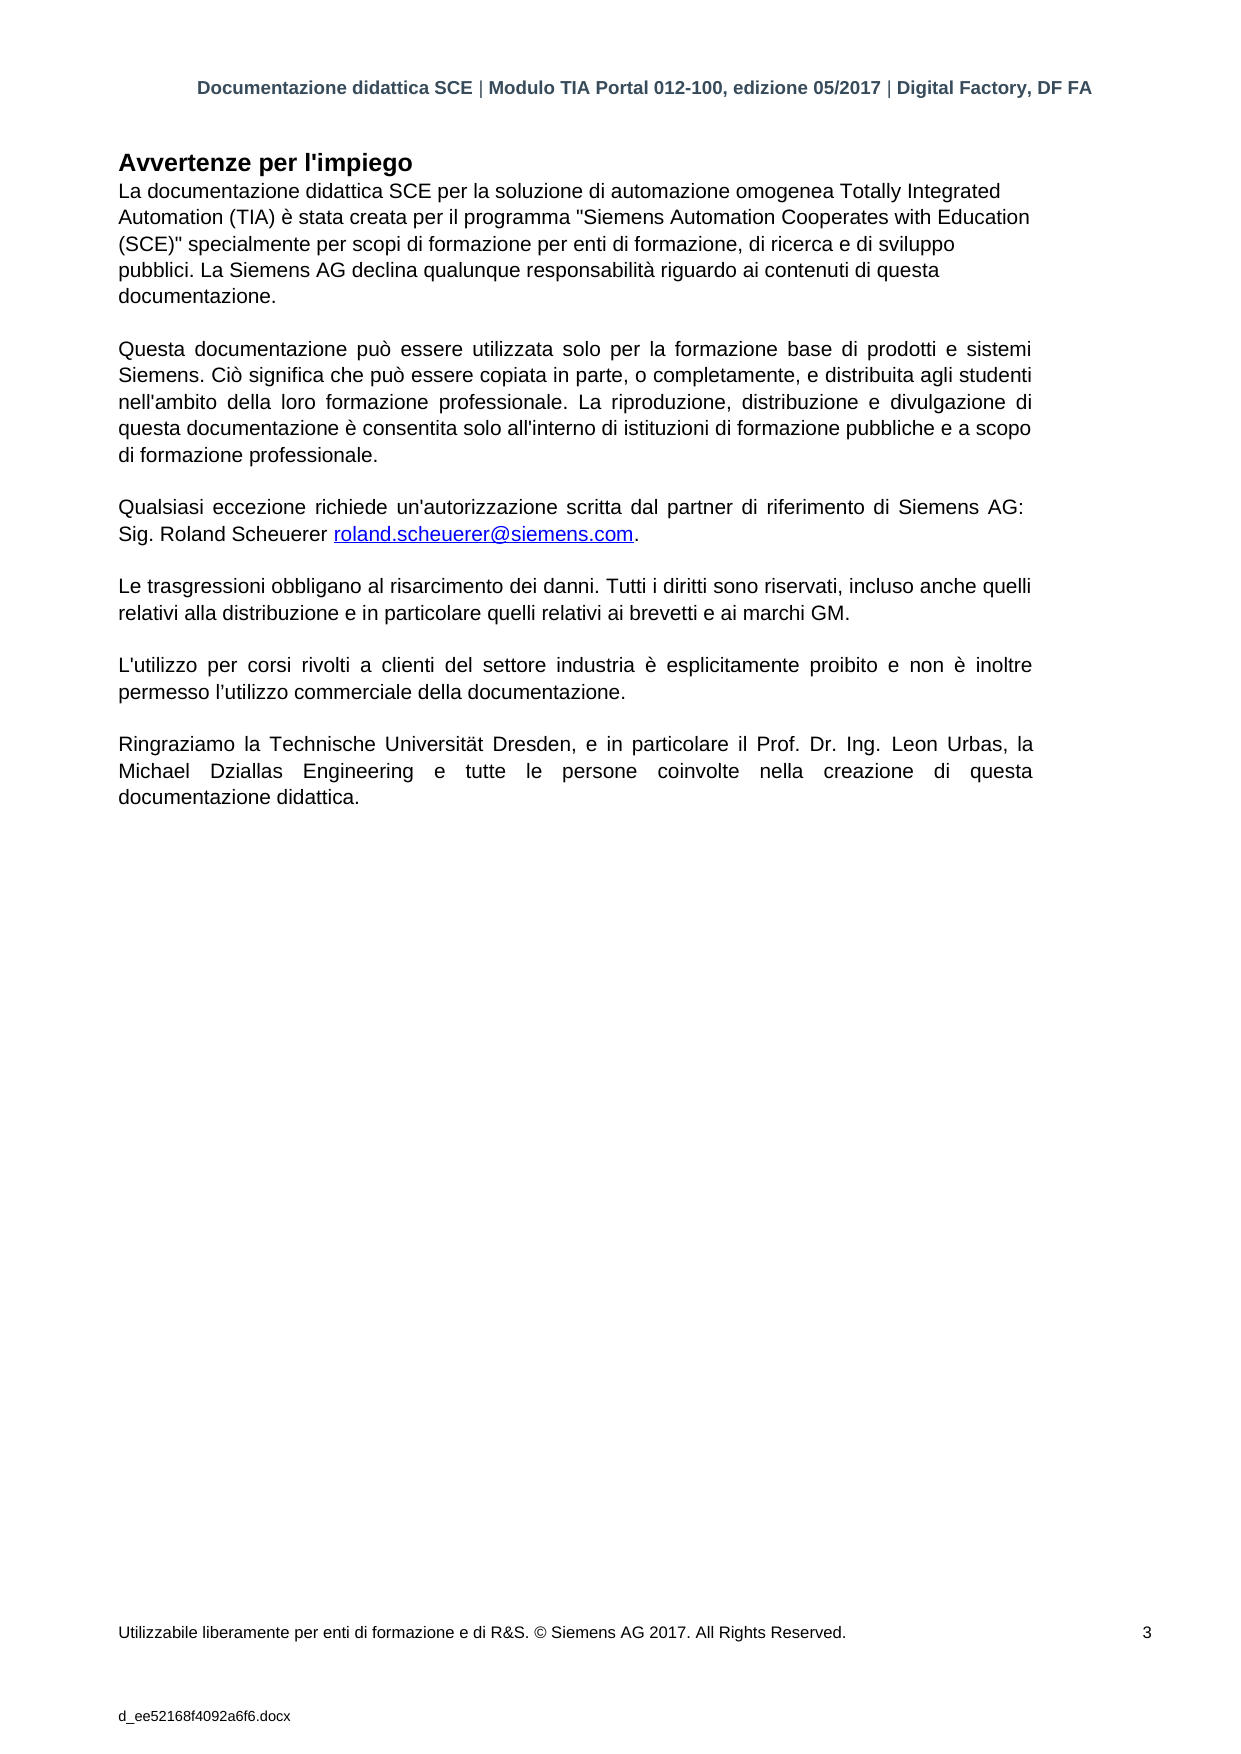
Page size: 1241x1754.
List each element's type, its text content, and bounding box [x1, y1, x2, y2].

text L'utilizzo per corsi rivolti a clienti del settore industria è esplicitamente proibito e non è inoltre permesso l’utilizzo commerciale della documentazione. [118, 653, 1033, 703]
text Le trasgressioni obbligano al risarcimento dei danni. Tutti i diritti sono riservati, incluso anche quelli relativi alla distribuzione e in particolare quelli relativi ai brevetti e ai marchi GM. [118, 574, 1033, 624]
text Qualsiasi eccezione richiede un'autorizzazione scritta dal partner di riferimento di Siemens AG: Sig. Roland Scheuerer roland.scheuerer@siemens.com. [118, 495, 1033, 545]
text Avvertenze per l'impiego La documentazione didattica SCE per la soluzione di automazione omogenea Totally Integrated Automation (TIA) è stata creata per il programma "Siemens Automation Cooperates with Education (SCE)" specialmente per scopi di formazione per enti di formazione, di ricerca e di sviluppo pubblici. La Siemens AG declina qualunque responsabilità riguardo ai contenuti di questa documentazione. [118, 148, 1033, 308]
text Ringraziamo la Technische Universität Dresden, e in particolare il Prof. Dr. Ing. Leon Urbas, la Michael Dziallas Engineering e tutte le persone coinvolte nella creazione di questa documentazione didattica. [118, 732, 1033, 809]
text Questa documentazione può essere utilizzata solo per la formazione base di prodotti e sistemi Siemens. Ciò significa che può essere copiata in parte, o completamente, e distribuita agli studenti nell'ambito della loro formazione professionale. La riproduzione, distribuzione e divulgazione di questa documentazione è consentita solo all'interno di istituzioni di formazione pubbliche e a scopo di formazione professionale. [118, 337, 1033, 466]
